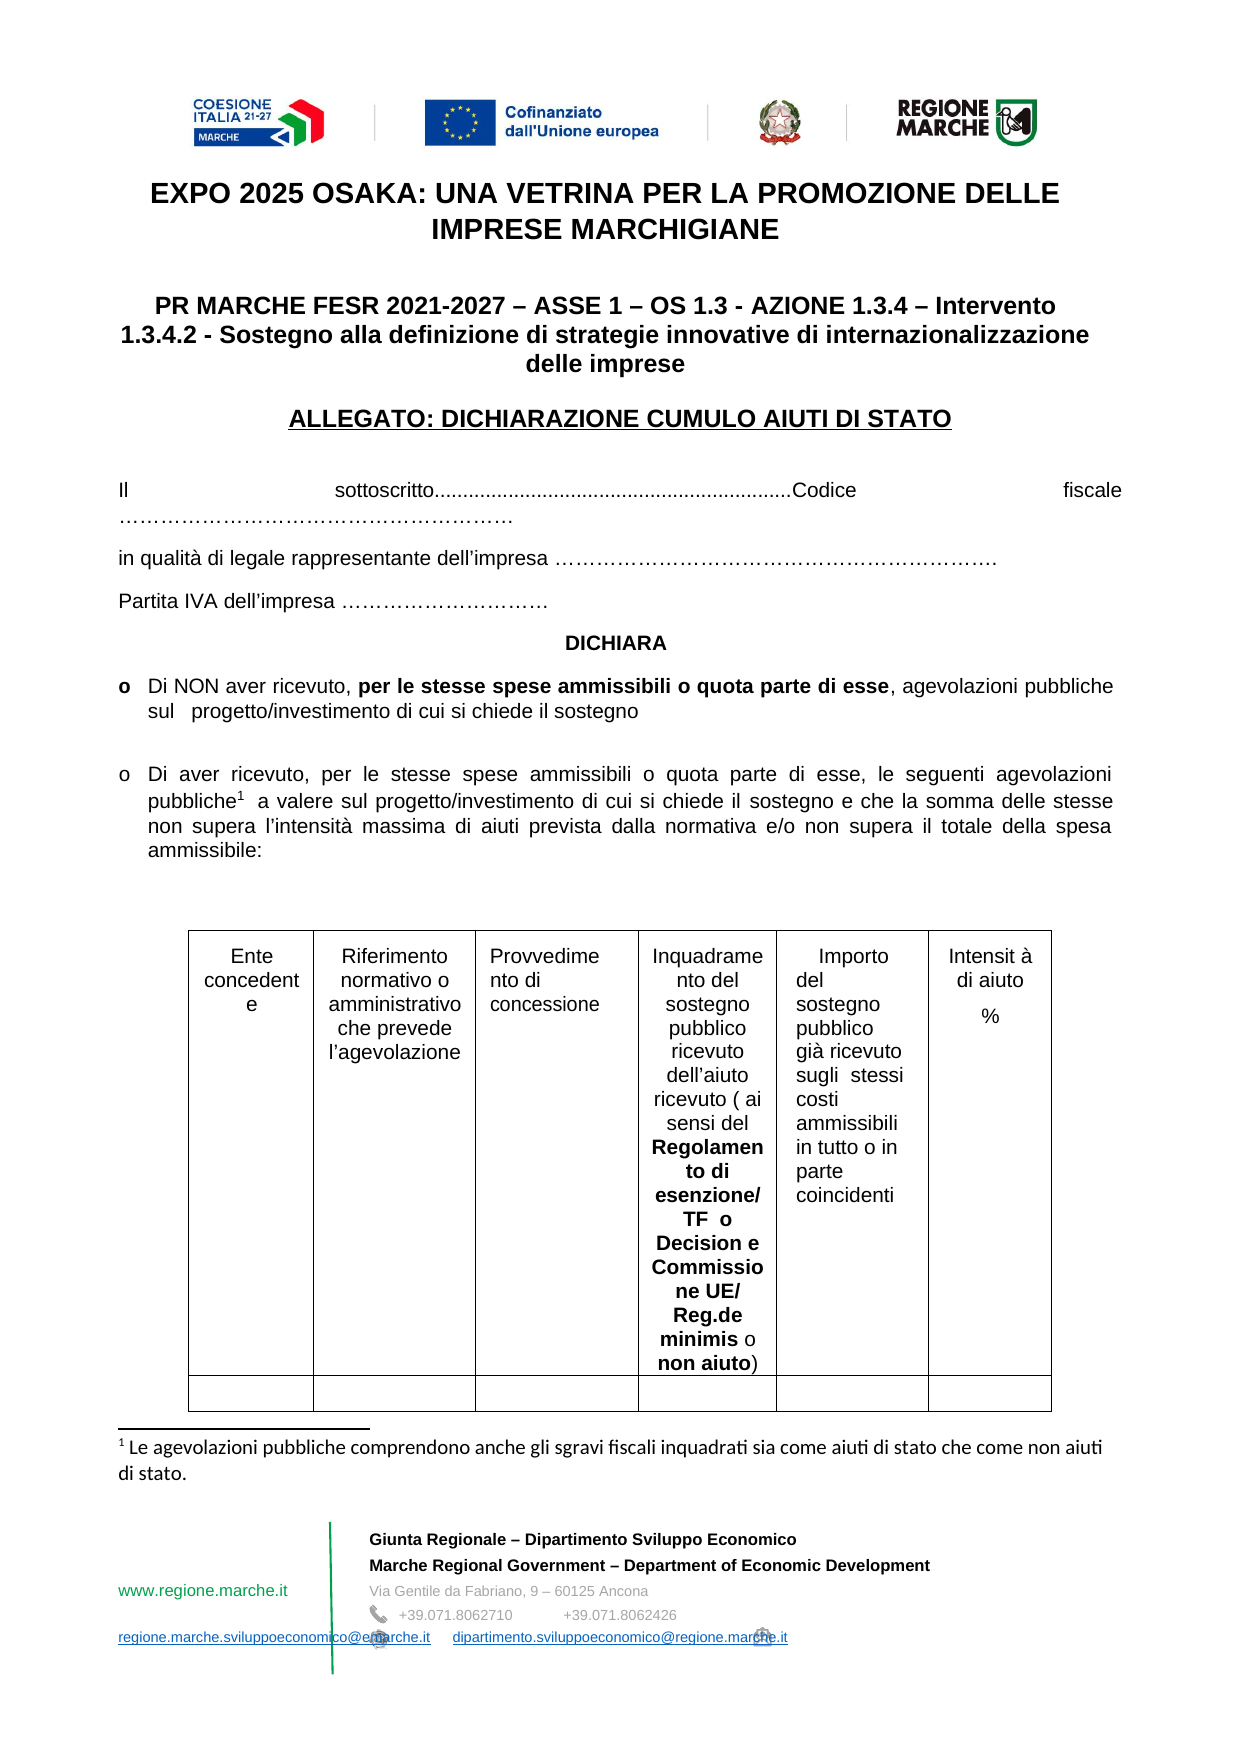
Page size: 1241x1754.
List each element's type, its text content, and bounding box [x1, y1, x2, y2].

list Di aver ricevuto, per le stesse spese ammissibili o quota parte di esse, le seguenti agevolazioni pubbliche a valere sul progetto/investimento di cui si chiede il sostegno e che la somma delle stesse non supera l’intensità massima di aiuti prevista dalla normativa e/o non supera il totale della spesa ammissibile: [118, 762, 1114, 862]
table_cell [777, 1376, 928, 1411]
picture [368, 1603, 389, 1625]
text EXPO 2025 OSAKA: UNA VETRINA PER LA PROMOZIONE DELLE IMPRESE MARCHIGIANE [118, 176, 1092, 245]
text Il sottoscritto...............................................................Codice fiscale ………………………………………………… [118, 478, 1122, 527]
picture [752, 1626, 773, 1644]
table_header Riferimento normativo o amministrativo che prevede l’agevolazione [314, 931, 475, 1375]
list Di NON aver ricevuto, per le stesse spese ammissibili o quota parte di esse, agevolazioni pubbliche sul progetto/investimento di cui si chiede il sostegno [118, 673, 1114, 723]
text ALLEGATO: DICHIARAZIONE CUMULO AIUTI DI STATO [118, 404, 1122, 432]
picture [144, 68, 1086, 176]
text Partita IVA dell’impresa ………………………… [118, 588, 1122, 612]
table_header Intensit à di aiuto % [929, 931, 1051, 1375]
table_cell [476, 1376, 638, 1411]
table_header Ente concedent e [189, 931, 313, 1375]
text PR MARCHE FESR 2021-2027 – ASSE 1 – OS 1.3 - AZIONE 1.3.4 – Intervento 1.3.4.2 - Sostegno alla definizione di strategie innovative di internazionalizzazione delle imprese [118, 291, 1092, 377]
table_cell [314, 1376, 475, 1411]
text DICHIARA [118, 631, 1114, 655]
table_cell [189, 1376, 313, 1411]
table_header Provvedime nto di concessione [476, 931, 638, 1375]
table_cell [929, 1376, 1051, 1411]
table_header Importo del sostegno pubblico già ricevuto sugli stessi costi ammissibili in tutto o in parte coincidenti [777, 931, 928, 1375]
text in qualità di legale rappresentante dell’impresa ………………………………………………………. [118, 546, 1122, 570]
picture [367, 1645, 391, 1651]
table_header Inquadramento del sostegno pubblico ricevuto dell’aiuto ricevuto ( ai sensi del Regolamento di esenzione/TF o Decision e Commissione UE/ Reg.de minimis o non aiuto) [639, 931, 776, 1375]
table_cell [639, 1376, 776, 1411]
picture [367, 1627, 391, 1644]
